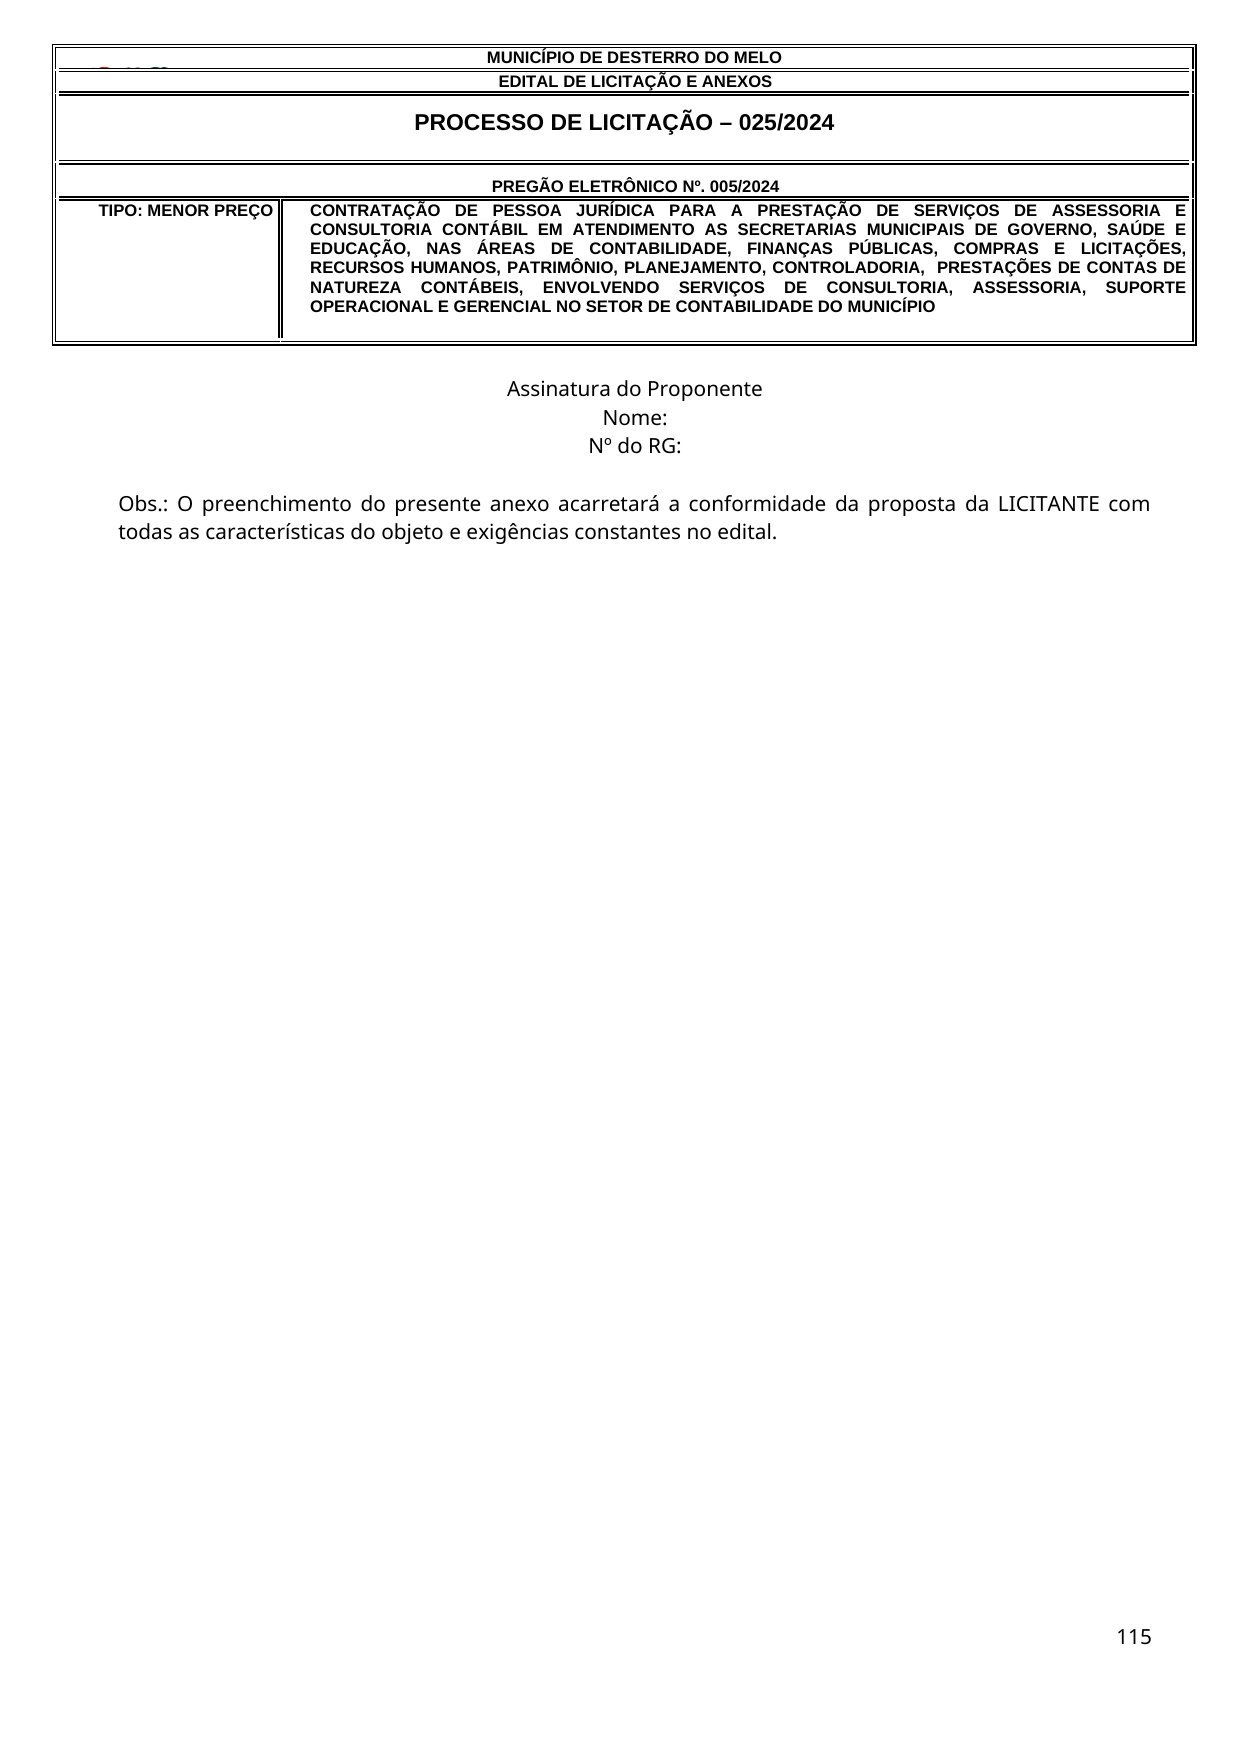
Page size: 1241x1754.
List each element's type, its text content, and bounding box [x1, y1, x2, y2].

text Nº do RG: [118, 431, 1152, 459]
text Obs.: O preenchimento do presente anexo acarretará a conformidade da proposta da LICITANTE com todas as características do objeto e exigências constantes no edital. [118, 489, 1152, 546]
text Nome: [118, 403, 1152, 431]
text Assinatura do Proponente [118, 374, 1152, 403]
